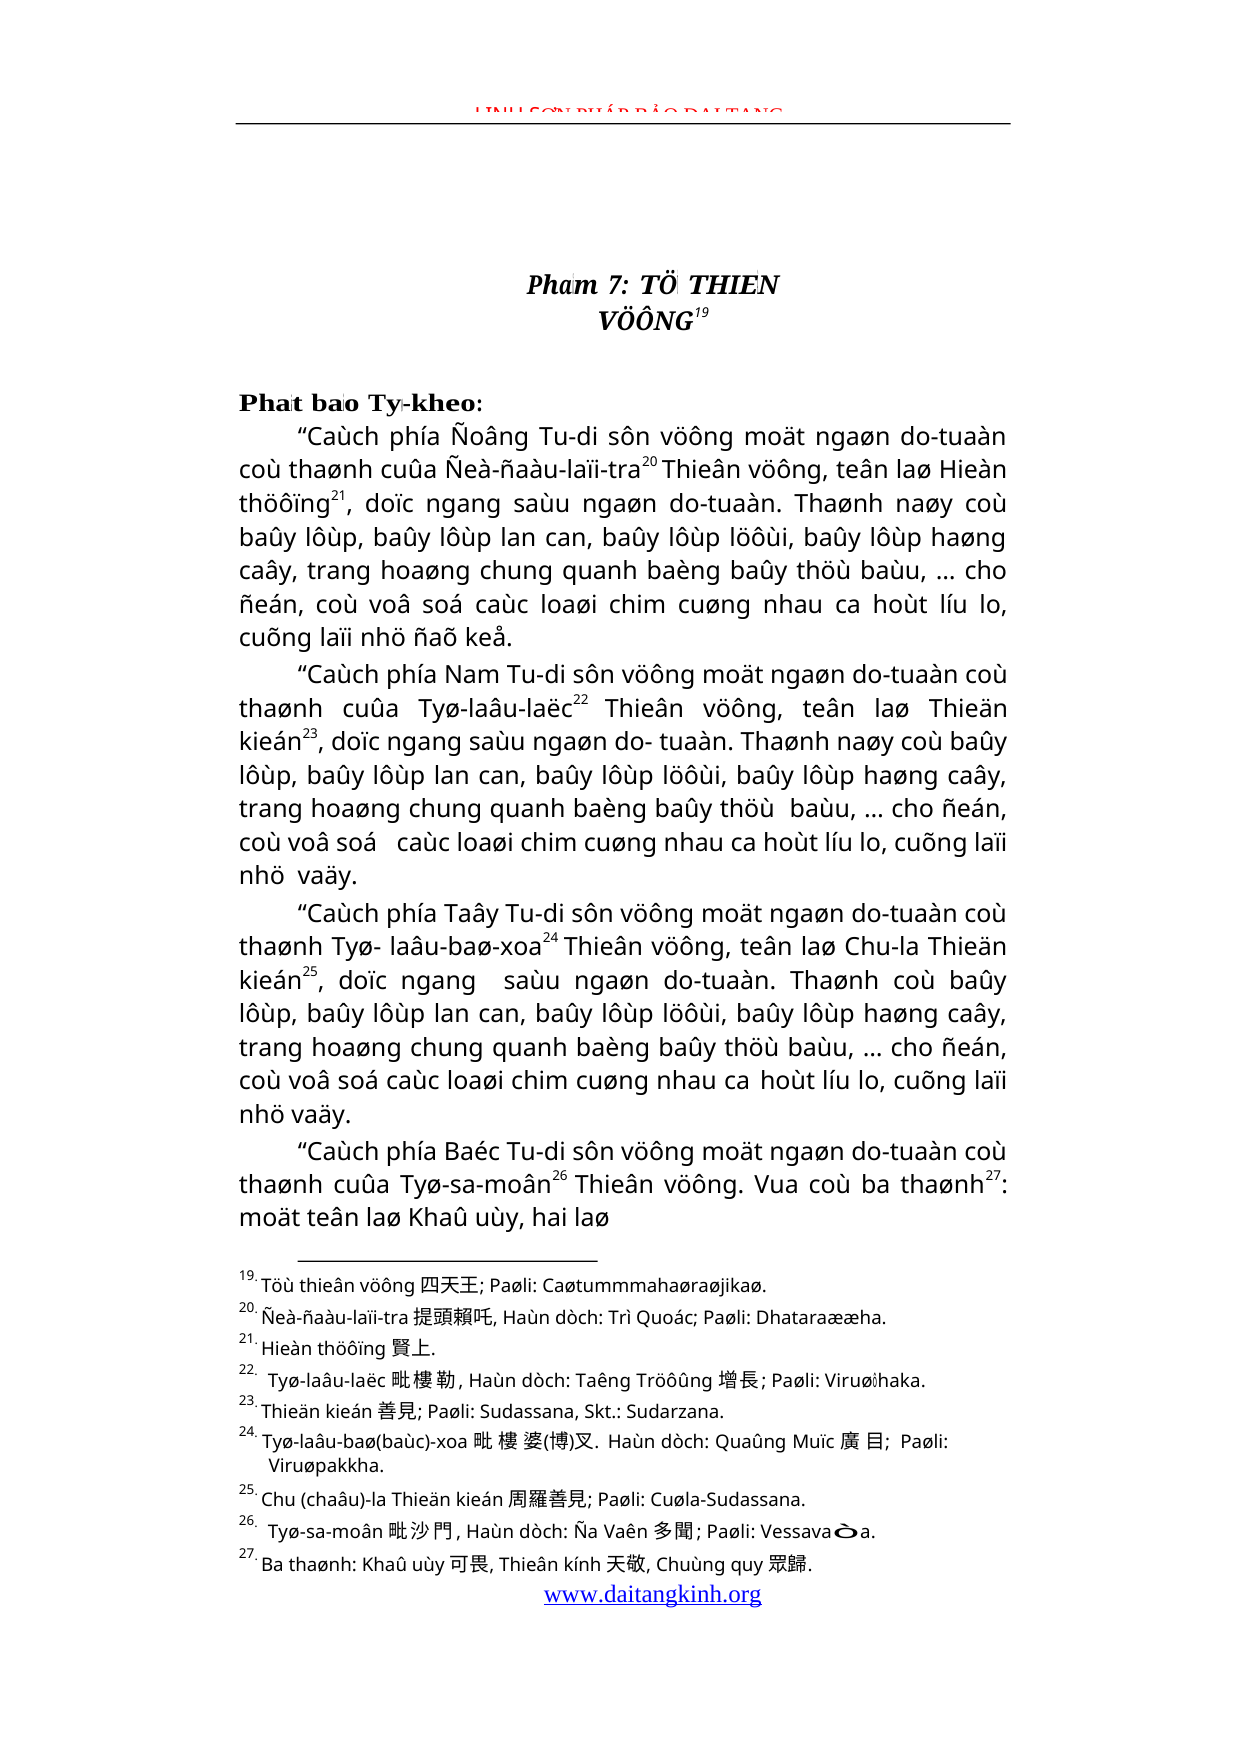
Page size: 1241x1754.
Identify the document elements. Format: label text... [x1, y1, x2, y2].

text “Caùch phía Nam Tu-di sôn vöông moät ngaøn do-tuaàn coù thaønh cuûa Tyø-laâu-laëc22 Thieân vöông, teân laø Thieän kieán23, doïc ngang saùu ngaøn do- tuaàn. Thaønh naøy coù baûy lôùp, baûy lôùp lan can, baûy lôùp löôùi, baûy lôùp haøng caây, trang hoaøng chung quanh baèng baûy thöù baùu, … cho ñeán, coù voâ soá caùc loaøi chim cuøng nhau ca hoùt líu lo, cuõng laïi nhö vaäy. [239, 657, 1008, 892]
text 26. Tyø-sa-moân 毗沙門, Haùn dòch: Ña Vaên 多聞; Paøli: Vessavaòa. [239, 1513, 1065, 1545]
text 23. Thieän kieán 善見; Paøli: Sudassana, Skt.: Sudarzana. [239, 1393, 1065, 1424]
text “Caùch phía Baéc Tu-di sôn vöông moät ngaøn do-tuaàn coù thaønh cuûa Tyø-sa-moân26 Thieân vöông. Vua coù ba thaønh27: moät teân laø Khaû uùy, hai laø [239, 1133, 1008, 1234]
subtitle Phaåm 7: TÖÙ THIEÂN VÖÔNG19 [472, 267, 833, 338]
text “Caùch phía Taây Tu-di sôn vöông moät ngaøn do-tuaàn coù thaønh Tyø- laâu-baø-xoa24 Thieân vöông, teân laø Chu-la Thieän kieán25, doïc ngang saùu ngaøn do-tuaàn. Thaønh coù baûy lôùp, baûy lôùp lan can, baûy lôùp löôùi, baûy lôùp haøng caây, trang hoaøng chung quanh baèng baûy thöù baùu, … cho ñeán, coù voâ soá caùc loaøi chim cuøng nhau ca hoùt líu lo, cuõng laïi nhö vaäy. [239, 896, 1008, 1130]
text www.daitangkinh.org [472, 1579, 833, 1607]
text 24. Tyø-laâu-baø(baùc)-xoa 毗 樓 婆(博)叉. Haùn dòch: Quaûng Muïc 廣 目; Paøli: Viruøpakkha. [239, 1425, 1003, 1478]
subtitle Phaät baûo Tyø-kheo: [239, 388, 1065, 416]
text 21. Hieàn thöôïng 賢上. [239, 1331, 1065, 1362]
text 19. Töù thieân vöông 四天王; Paøli: Caøtummmahaøraøjikaø. [239, 1266, 1065, 1299]
text 22. Tyø-laâu-laëc 毗樓勒, Haùn dòch: Taêng Tröôûng 增長; Paøli: Viruøôhaka. [239, 1362, 1065, 1393]
text “Caùch phía Ñoâng Tu-di sôn vöông moät ngaøn do-tuaàn coù thaønh cuûa Ñeà-ñaàu-laïi-tra20 Thieân vöông, teân laø Hieàn thöôïng21, doïc ngang saùu ngaøn do-tuaàn. Thaønh naøy coù baûy lôùp, baûy lôùp lan can, baûy lôùp löôùi, baûy lôùp haøng caây, trang hoaøng chung quanh baèng baûy thöù baùu, … cho ñeán, coù voâ soá caùc loaøi chim cuøng nhau ca hoùt líu lo, cuõng laïi nhö ñaõ keå. [239, 419, 1008, 654]
text 20. Ñeà-ñaàu-laïi-tra 提頭賴吒, Haùn dòch: Trì Quoác; Paøli: Dhataraææha. [239, 1299, 1065, 1331]
text 25. Chu (chaâu)-la Thieän kieán 周羅善見; Paøli: Cuøla-Sudassana. [239, 1480, 1065, 1513]
text 27. Ba thaønh: Khaû uùy 可畏, Thieân kính 天敬, Chuùng quy 眾歸. [239, 1545, 1065, 1578]
